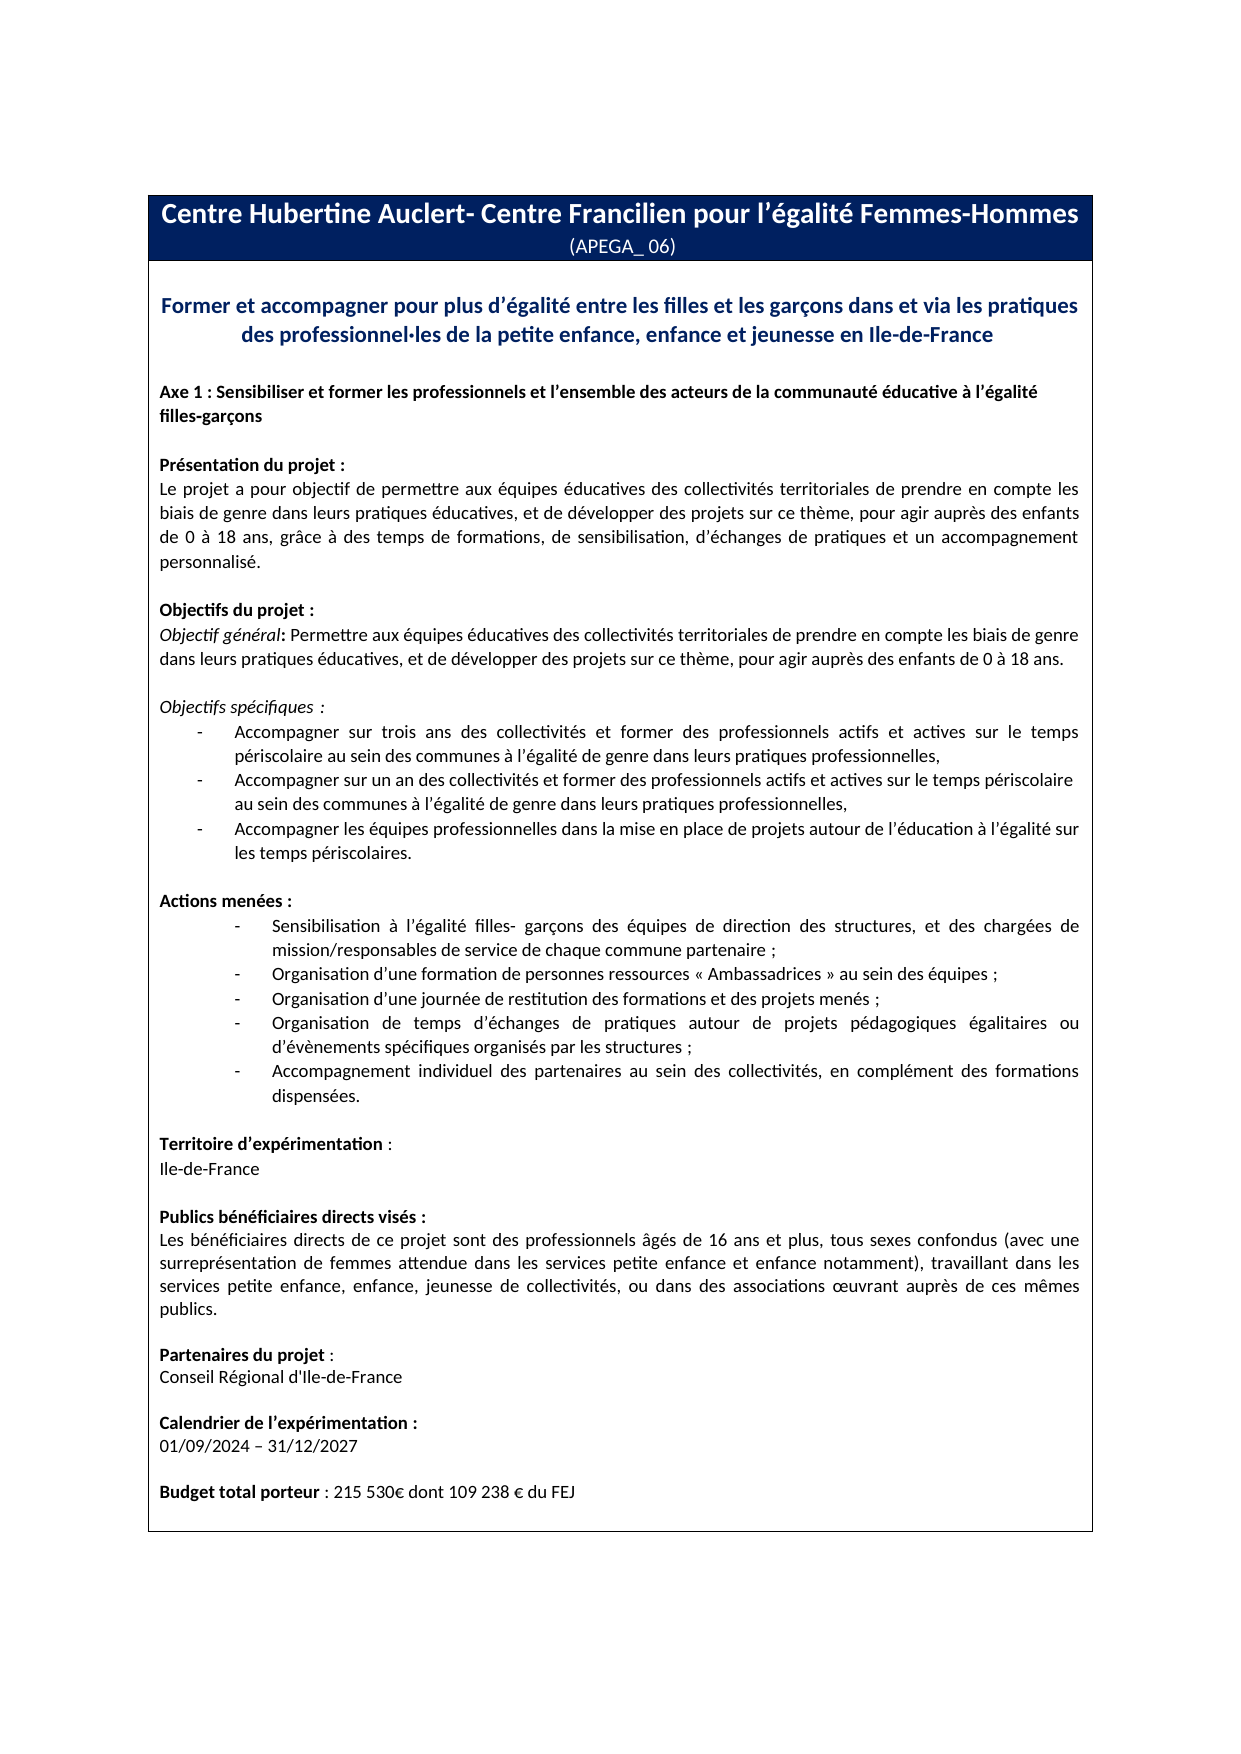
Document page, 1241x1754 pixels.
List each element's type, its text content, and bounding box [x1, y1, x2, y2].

table_header Centre Hubertine Auclert- Centre Francilien pour l’égalité Femmes-Hommes (APEGA_ 06) [149, 196, 1092, 260]
table_cell Former et accompagner pour plus d’égalité entre les filles et les garçons dans et via les pratiques des professionnel·les de la petite enfance, enfance et jeunesse en Ile-de-France Axe 1 : Sensibiliser et former les professionnels et l’ensemble des acteurs de la communauté éducative à l’égalité filles‐garçons Présentation du projet : Le projet a pour objectif de permettre aux équipes éducatives des collectivités territoriales de prendre en compte les biais de genre dans leurs pratiques éducatives, et de développer des projets sur ce thème, pour agir auprès des enfants de 0 à 18 ans, grâce à des temps de formations, de sensibilisation, d’échanges de pratiques et un accompagnement personnalisé. Objectifs du projet : Objectif général: Permettre aux équipes éducatives des collectivités territoriales de prendre en compte les biais de genre dans leurs pratiques éducatives, et de développer des projets sur ce thème, pour agir auprès des enfants de 0 à 18 ans. Objectifs spécifiques : Accompagner sur trois ans des collectivités et former des professionnels actifs et actives sur le temps périscolaire au sein des communes à l’égalité de genre dans leurs pratiques professionnelles, Accompagner sur un an des collectivités et former des professionnels actifs et actives sur le temps périscolaire au sein des communes à l’égalité de genre dans leurs pratiques professionnelles, Accompagner les équipes professionnelles dans la mise en place de projets autour de l’éducation à l’égalité sur les temps périscolaires. Actions menées : Sensibilisation à l’égalité filles- garçons des équipes de direction des structures, et des chargées de mission/responsables de service de chaque commune partenaire ; Organisation d’une formation de personnes ressources « Ambassadrices » au sein des équipes ; Organisation d’une journée de restitution des formations et des projets menés ; Organisation de temps d’échanges de pratiques autour de projets pédagogiques égalitaires ou d’évènements spécifiques organisés par les structures ; Accompagnement individuel des partenaires au sein des collectivités, en complément des formations dispensées. Territoire d’expérimentation : Ile-de-France Publics bénéficiaires directs visés : Les bénéficiaires directs de ce projet sont des professionnels âgés de 16 ans et plus, tous sexes confondus (avec une surreprésentation de femmes attendue dans les services petite enfance et enfance notamment), travaillant dans les services petite enfance, enfance, jeunesse de collectivités, ou dans des associations œuvrant auprès de ces mêmes publics. Partenaires du projet : Conseil Régional d'Ile-de-France Calendrier de l’expérimentation : 01/09/2024 – 31/12/2027 Budget total porteur : 215 530€ dont 109 238 € du FEJ [149, 261, 1092, 1531]
